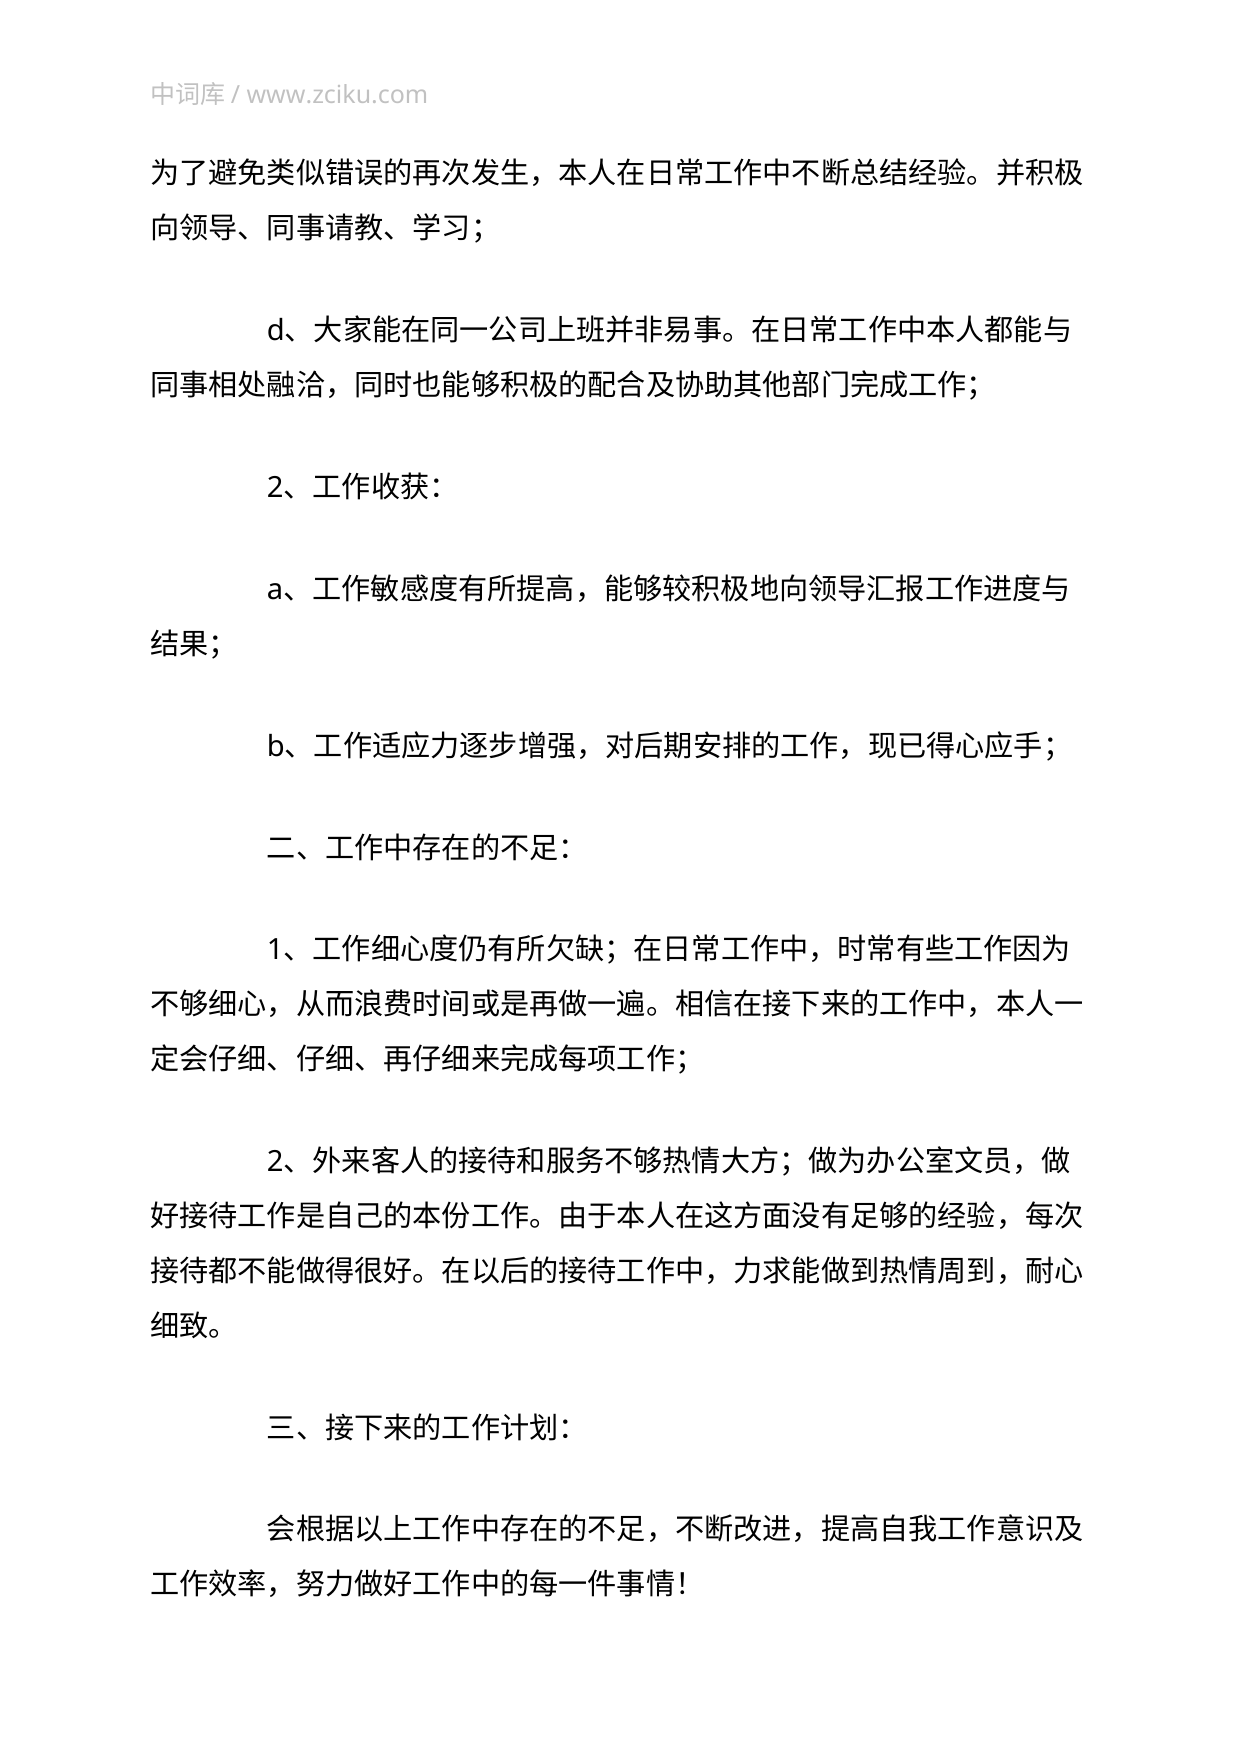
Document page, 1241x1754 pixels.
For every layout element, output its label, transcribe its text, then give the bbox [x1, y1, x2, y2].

text 1、工作细心度仍有所欠缺；在日常工作中，时常有些工作因为不够细心，从而浪费时间或是再做一遍。相信在接下来的工作中，本人一定会仔细、仔细、再仔细来完成每项工作； [150, 926, 1090, 1078]
text 二、工作中存在的不足： [150, 824, 1090, 866]
text 2、外来客人的接待和服务不够热情大方；做为办公室文员，做好接待工作是自己的本份工作。由于本人在这方面没有足够的经验，每次接待都不能做得很好。在以后的接待工作中，力求能做到热情周到，耐心细致。 [150, 1138, 1090, 1345]
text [150, 150, 1090, 247]
text d、大家能在同一公司上班并非易事。在日常工作中本人都能与同事相处融洽，同时也能够积极的配合及协助其他部门完成工作； [150, 307, 1090, 404]
text 三、接下来的工作计划： [150, 1404, 1090, 1446]
text b、工作适应力逐步增强，对后期安排的工作，现已得心应手； [150, 722, 1090, 764]
text 会根据以上工作中存在的不足，不断改进，提高自我工作意识及工作效率，努力做好工作中的每一件事情！ [150, 1506, 1090, 1603]
text a、工作敏感度有所提高，能够较积极地向领导汇报工作进度与结果； [150, 565, 1090, 663]
text 2、工作收获： [150, 463, 1090, 506]
